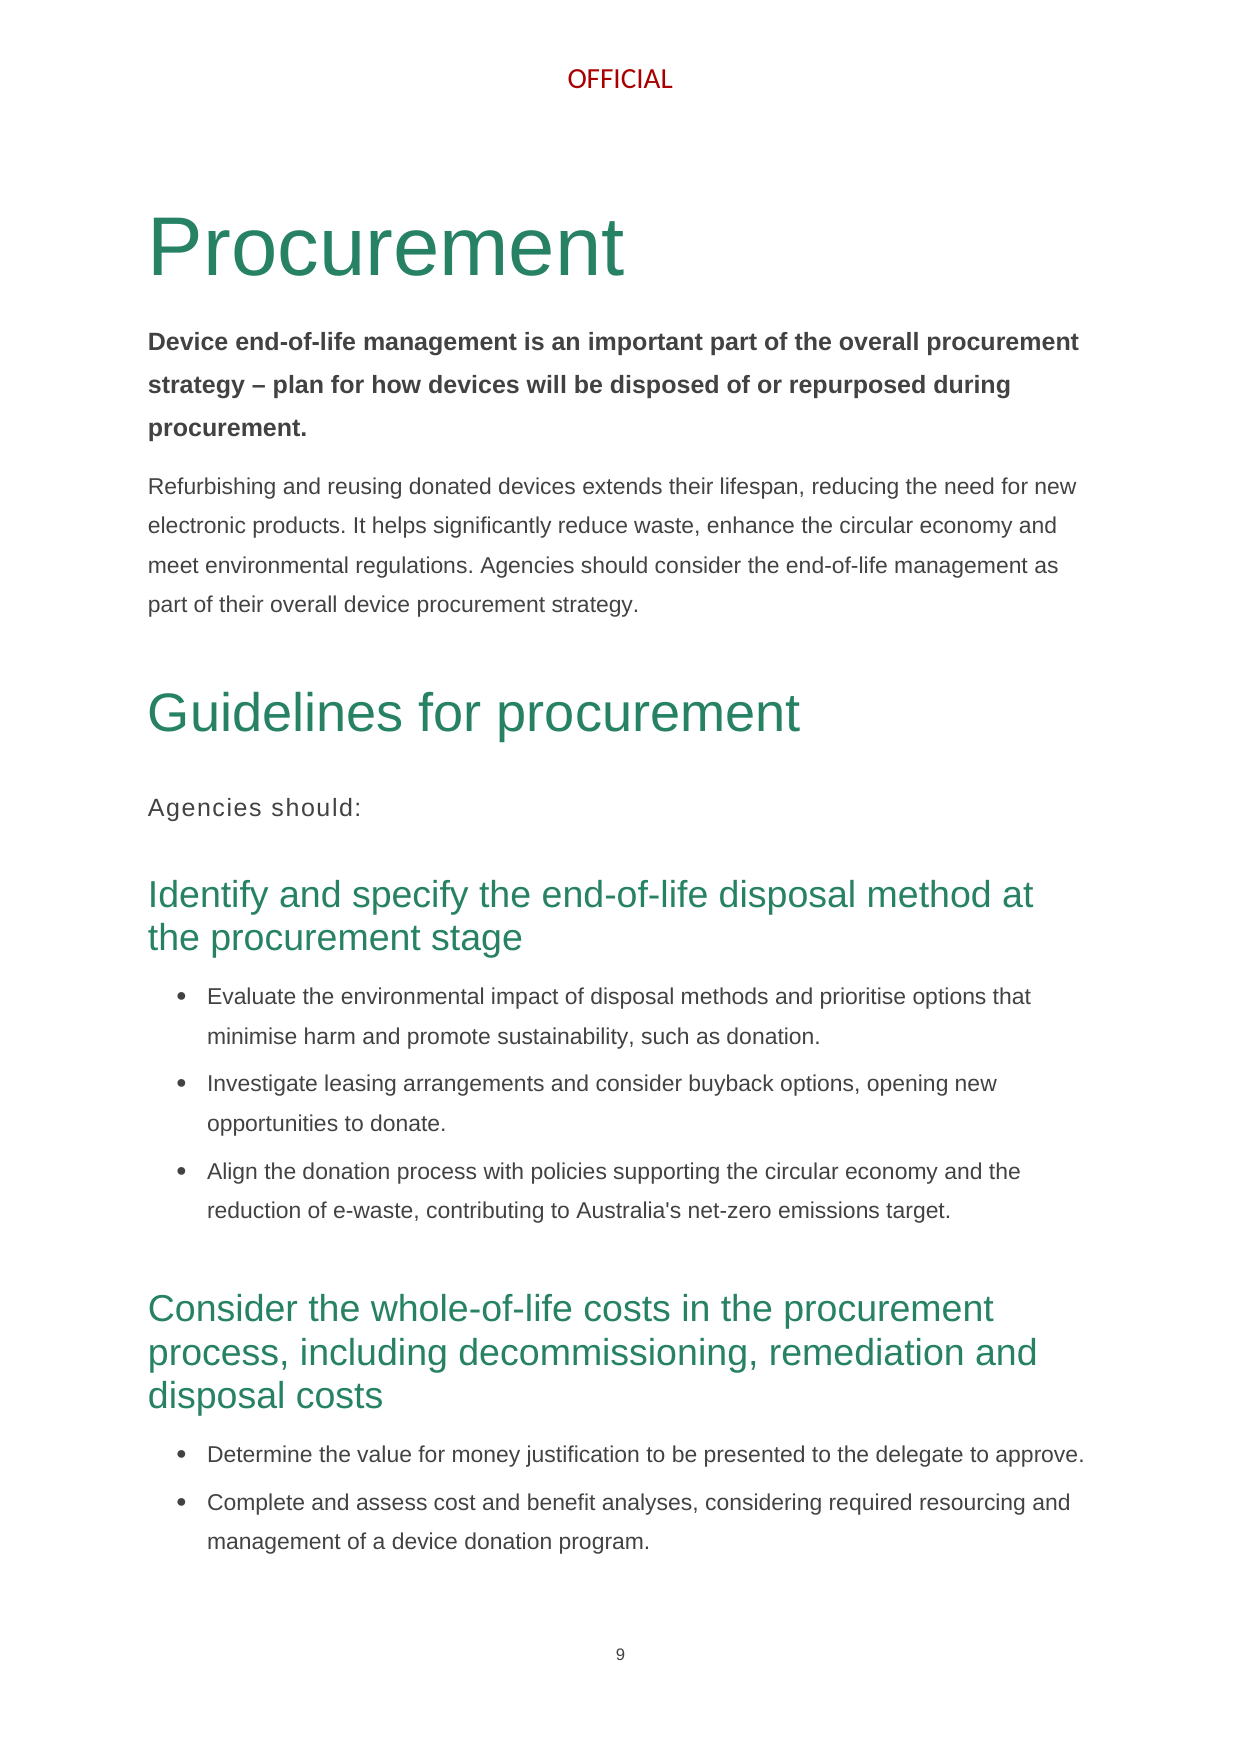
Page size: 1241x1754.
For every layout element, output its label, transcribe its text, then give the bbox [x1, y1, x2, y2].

text Align the donation process with policies supporting the circular economy and the reduction of e-waste, contributing to Australia's net-zero emissions target. [177, 1158, 1092, 1223]
text Determine the value for money justification to be presented to the delegate to approve. [177, 1441, 1092, 1467]
text Complete and assess cost and benefit analyses, considering required resourcing and management of a device donation program. [177, 1489, 1092, 1555]
subtitle Identify and specify the end-of-life disposal method at the procurement stage [148, 872, 1092, 958]
text Device end-of-life management is an important part of the overall procurement strategy – plan for how devices will be disposed of or repurposed during procurement. [148, 327, 1092, 442]
subtitle Consider the whole-of-life costs in the procurement process, including decommissioning, remediation and disposal costs [148, 1287, 1092, 1416]
subtitle Guidelines for procurement [148, 681, 1092, 743]
text Investigate leasing arrangements and consider buyback options, opening new opportunities to donate. [177, 1070, 1092, 1136]
subtitle Agencies should: [148, 793, 1092, 822]
text Refurbishing and reusing donated devices extends their lifespan, reducing the need for new electronic products. It helps significantly reduce waste, enhance the circular economy and meet environmental regulations. Agencies should consider the end-of-life management as part of their overall device procurement strategy. [148, 473, 1092, 618]
text Evaluate the environmental impact of disposal methods and prioritise options that minimise harm and promote sustainability, such as donation. [177, 983, 1092, 1049]
subtitle Procurement [148, 198, 1092, 293]
